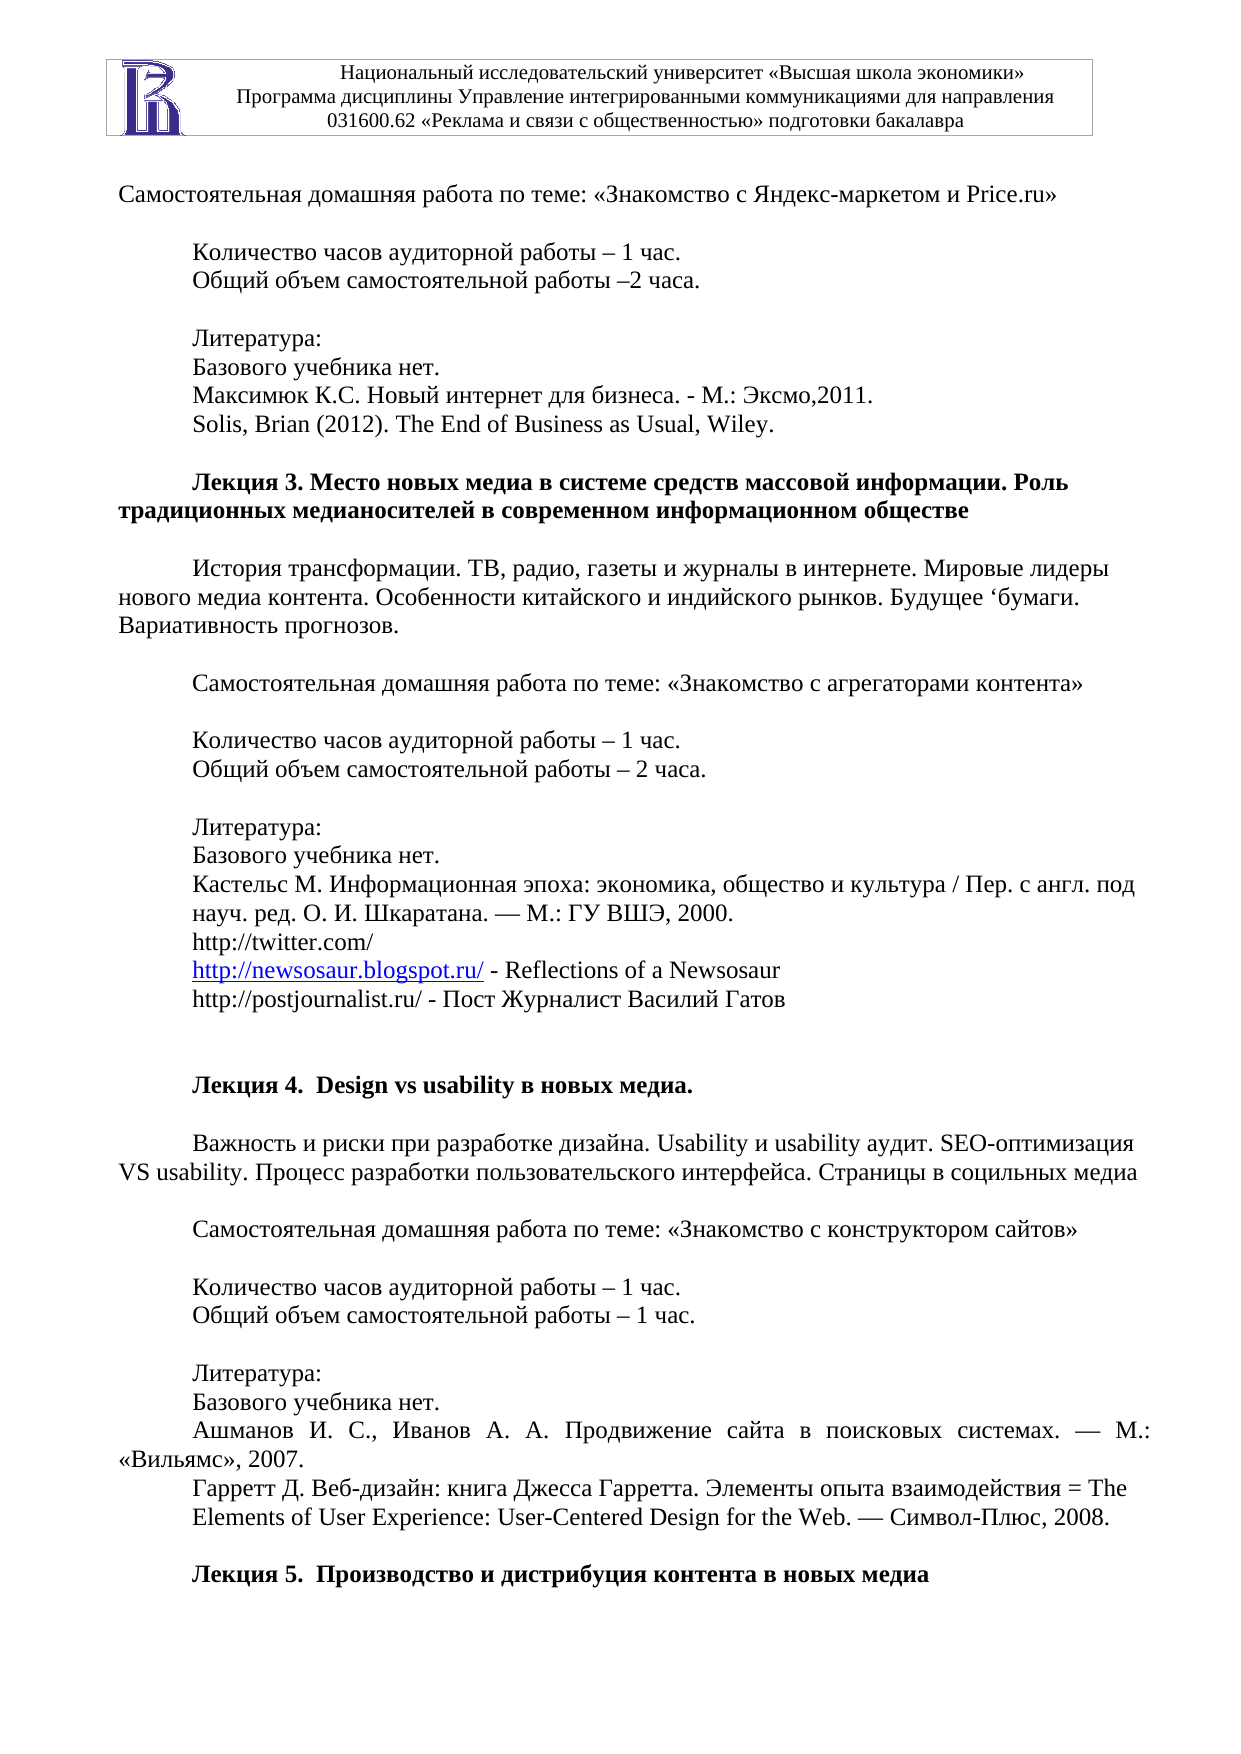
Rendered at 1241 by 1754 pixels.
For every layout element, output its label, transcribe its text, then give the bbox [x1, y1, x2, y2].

text Лекция 5. Производство и дистрибуция контента в новых медиа [192, 1531, 1152, 1588]
text http://newsosaur.blogspot.ru/ - Reflections of a Newsosaur [192, 956, 1152, 984]
text Литература: [118, 812, 1152, 841]
text Общий объем самостоятельной работы –2 часа. [118, 266, 1152, 294]
text Общий объем самостоятельной работы – 1 час. [118, 1301, 1152, 1329]
text Количество часов аудиторной работы – 1 час. [118, 237, 1152, 266]
text Гарретт Д. Веб-дизайн: книга Джесса Гарретта. Элементы опыта взаимодействия = The Elements of User Experience: User-Centered Design for the Web. — Символ-Плюс, 2008. [192, 1473, 1152, 1531]
text Общий объем самостоятельной работы – 2 часа. [118, 754, 1152, 783]
text Литература: [118, 323, 1152, 352]
text Количество часов аудиторной работы – 1 час. [118, 1272, 1152, 1301]
picture [118, 60, 187, 136]
text Лекция 3. Место новых медиа в системе средств массовой информации. Роль традиционных медианосителей в современном информационном обществе [118, 467, 1152, 524]
text Базового учебника нет. [118, 352, 1152, 381]
text Лекция 4. Design vs usability в новых медиа. [118, 1071, 1152, 1099]
text Базового учебника нет. [118, 841, 1152, 869]
text Кастельс М. Информационная эпоха: экономика, общество и культура / Пер. с англ. под науч. ред. О. И. Шкаратана. — М.: ГУ ВШЭ, 2000. [192, 869, 1152, 927]
text Самостоятельная домашняя работа по теме: «Знакомство с Яндекс-маркетом и Price.ru» [118, 151, 1152, 208]
text Ашманов И. С., Иванов А. А. Продвижение сайта в поисковых системах. — М.: «Вильямс», 2007. [118, 1416, 1152, 1473]
text Самостоятельная домашняя работа по теме: «Знакомство с агрегаторами контента» [192, 639, 1152, 697]
text Количество часов аудиторной работы – 1 час. [192, 697, 1152, 754]
text Максимюк К.С. Новый интернет для бизнеса. - М.: Эксмо,2011. [118, 381, 1152, 409]
text Самостоятельная домашняя работа по теме: «Знакомство с конструктором сайтов» [118, 1214, 1152, 1243]
text История трансформации. ТВ, радио, газеты и журналы в интернете. Мировые лидеры нового медиа контента. Особенности китайского и индийского рынков. Будущее ‘бумаги. Вариативность прогнозов. [118, 553, 1152, 639]
text Важность и риски при разработке дизайна. Usability и usability аудит. SEO-оптимизация VS usability. Процесс разработки пользовательского интерфейса. Страницы в социльных медиа [118, 1128, 1152, 1186]
text Базового учебника нет. [118, 1387, 1152, 1416]
text Литература: [118, 1358, 1152, 1387]
text http://postjournalist.ru/ - Пост Журналист Василий Гатов [192, 984, 1152, 1042]
text Solis, Brian (2012). The End of Business as Usual, Wiley. [118, 409, 1152, 438]
text http://twitter.com/ [192, 927, 1152, 956]
